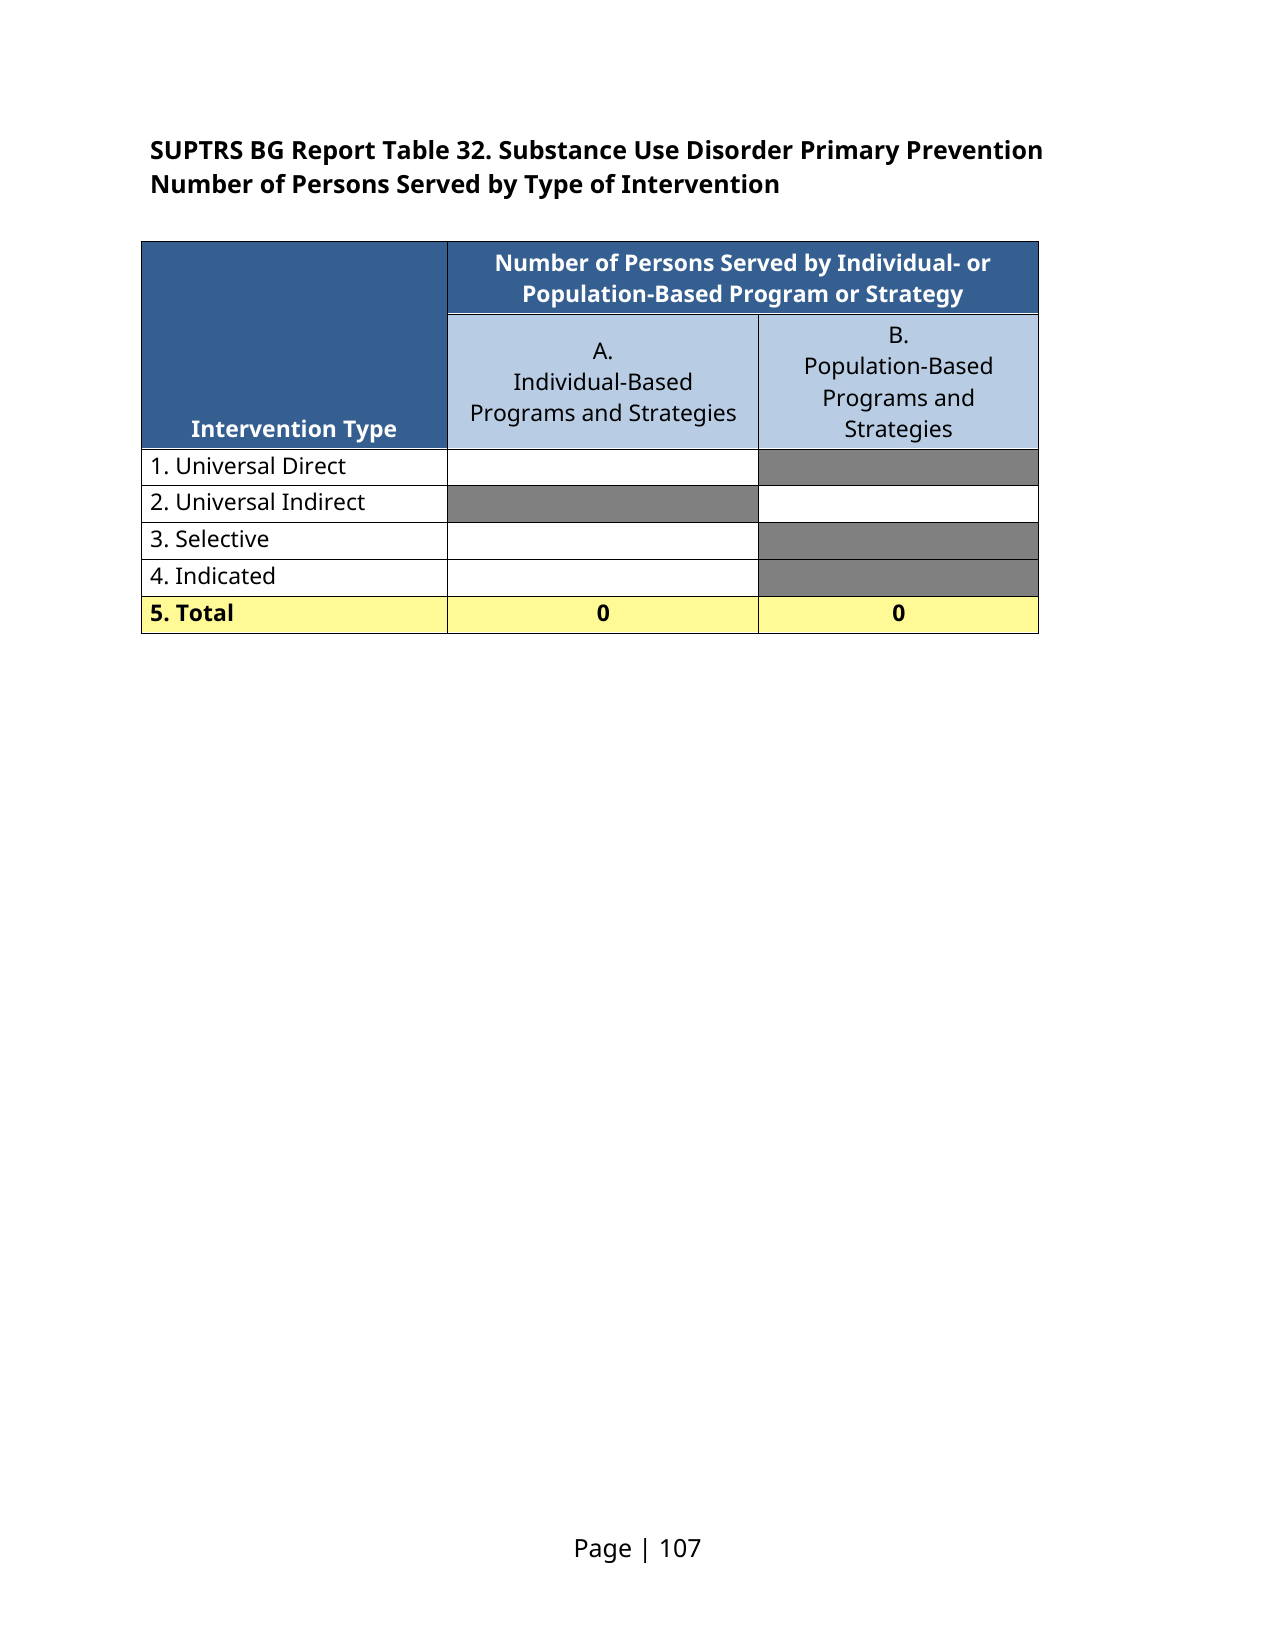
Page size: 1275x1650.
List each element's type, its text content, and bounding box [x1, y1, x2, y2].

subtitle SUPTRS BG Report Table 32. Substance Use Disorder Primary Prevention Number of Persons Served by Type of Intervention [150, 133, 1125, 201]
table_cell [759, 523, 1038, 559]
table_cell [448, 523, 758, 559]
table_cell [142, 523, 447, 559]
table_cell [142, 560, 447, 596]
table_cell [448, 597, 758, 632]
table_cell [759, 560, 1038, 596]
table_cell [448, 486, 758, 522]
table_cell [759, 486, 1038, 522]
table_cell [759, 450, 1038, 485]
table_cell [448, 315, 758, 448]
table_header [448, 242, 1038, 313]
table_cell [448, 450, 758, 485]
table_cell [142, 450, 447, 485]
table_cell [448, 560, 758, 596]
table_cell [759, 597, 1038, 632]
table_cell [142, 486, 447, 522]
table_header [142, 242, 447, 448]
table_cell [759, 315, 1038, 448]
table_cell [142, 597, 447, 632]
